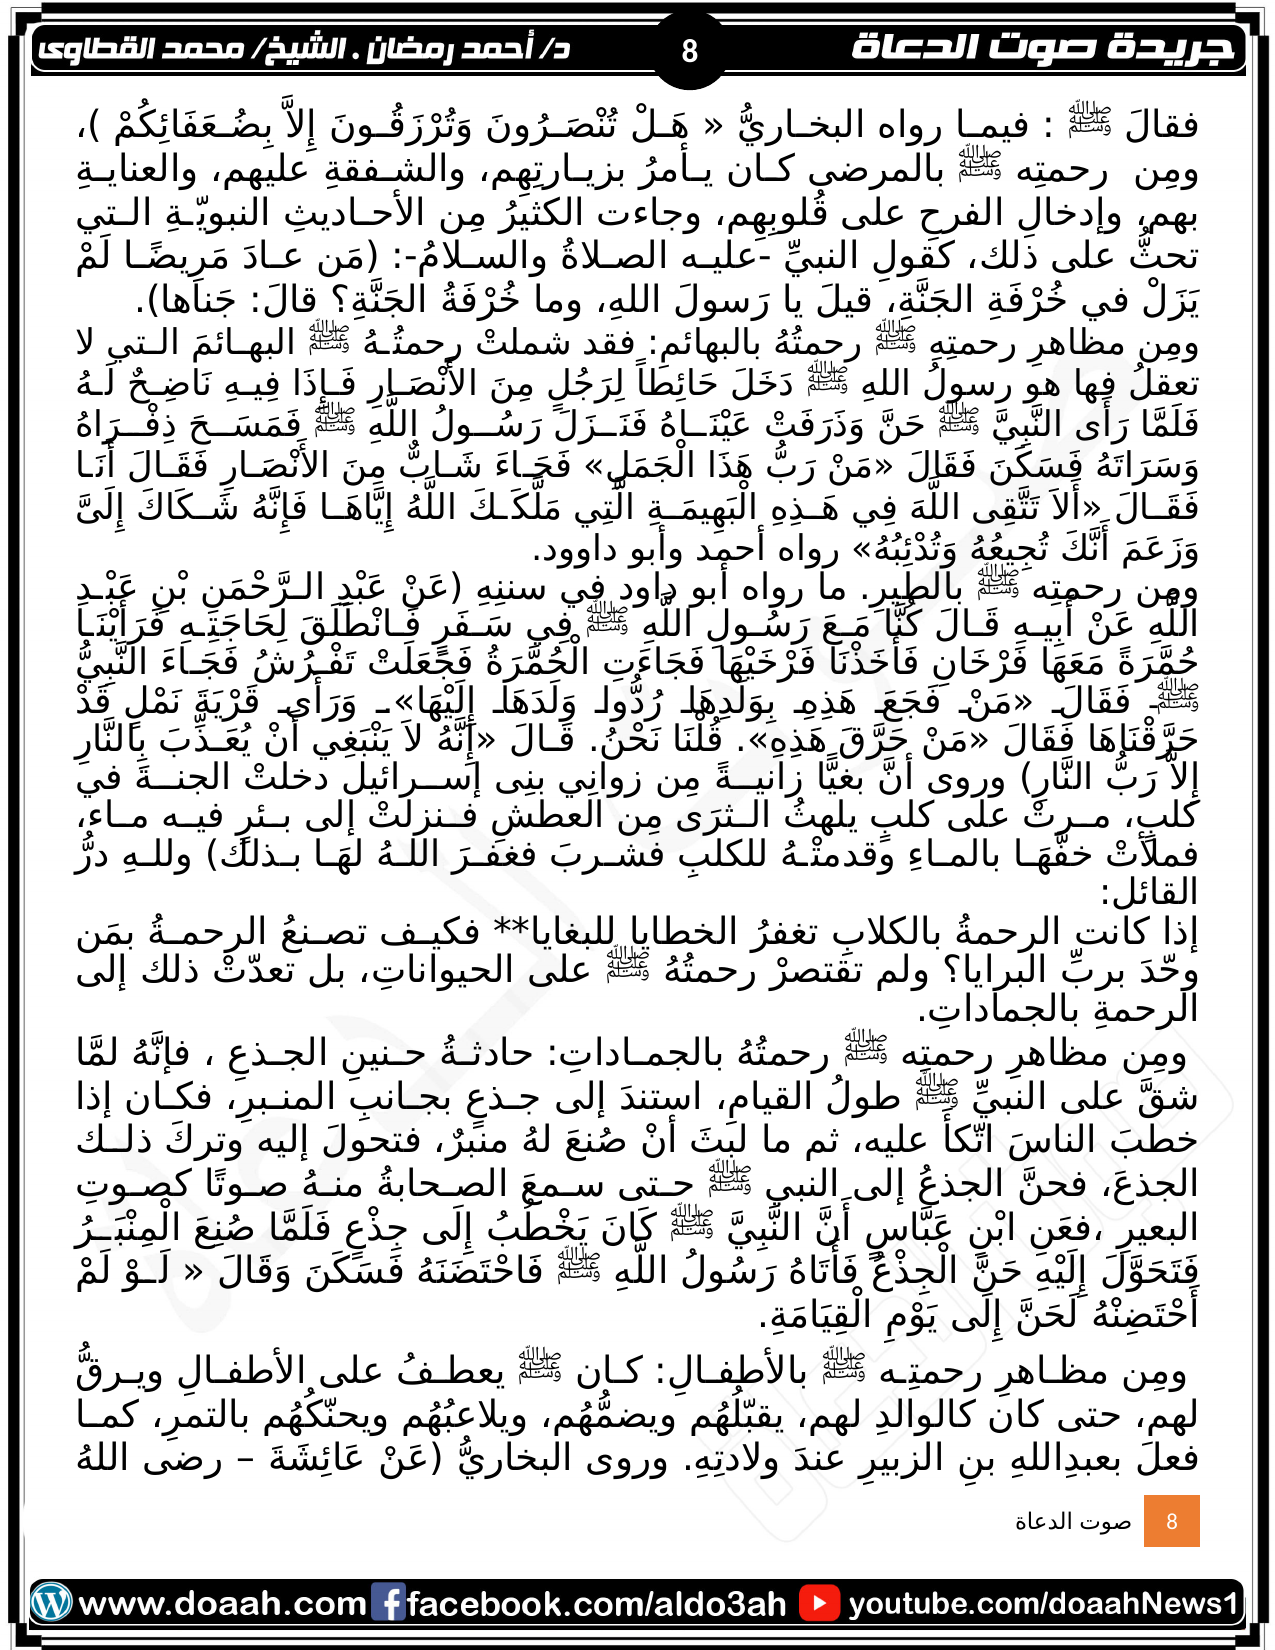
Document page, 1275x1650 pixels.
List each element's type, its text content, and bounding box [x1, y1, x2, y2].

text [75, 103, 1200, 321]
text ومِن مظاهرِ رحمتِه ﷺ رحمتُهُ بالجماداتِ: حادثةُ حنينِ الجذعِ ، فإنَّهُ لمَّا شقَّ على النبيِّ ﷺ طولُ القيامِ، استندَ إلى جذعٍ بجانبِ المنبرِ، فكان إذا خطبَ الناسَ اتّكأَ عليه، ثم ما لبثَ أنْ صُنعَ لهُ منبرٌ، فتحولَ إليه وتركَ ذلك الجذعَ، فحنَّ الجذعُ إلى النبي ﷺ حتى سمعَ الصحابةُ منهُ صوتًا كصوتِ البعيرِ ،فعَنِ ابْنِ عَبَّاسٍ أَنَّ النَّبِيَّ ﷺ كَانَ يَخْطُبُ إِلَى جِذْعٍ فَلَمَّا صُنِعَ الْمِنْبَرُ فَتَحَوَّلَ إِلَيْهِ حَنَّ الْجِذْعُ فَأَتَاهُ رَسُولُ اللَّهِ ﷺ فَاحْتَضَنَهُ فَسَكَنَ وَقَالَ « لَوْ لَمْ أَحْتَضِنْهُ لَحَنَّ إِلَى يَوْمِ الْقِيَامَةِ. [75, 1031, 1200, 1336]
text ومِن رحمتِه ﷺ بالطيرِ. ما رواه أبو داود في سننِهِ (عَنْ عَبْدِ الرَّحْمَنِ بْنِ عَبْدِ اللَّهِ عَنْ أَبِيهِ قَالَ كُنَّا مَعَ رَسُولِ اللَّهِ ﷺ فِي سَفَرٍ فَانْطَلَقَ لِحَاجَتِهِ فَرَأَيْنَا حُمَّرَةً مَعَهَا فَرْخَانِ فَأَخَذْنَا فَرْخَيْهَا فَجَاءَتِ الْحُمَّرَةُ فَجَعَلَتْ تَفْرُشُ فَجَاءَ النَّبِيُّ ﷺ فَقَالَ «مَنْ فَجَعَ هَذِهِ بِوَلَدِهَا رُدُّوا وَلَدَهَا إِلَيْهَا». وَرَأَى قَرْيَةَ نَمْلٍ قَدْ حَرَّقْنَاهَا فَقَالَ «مَنْ حَرَّقَ هَذِهِ». قُلْنَا نَحْنُ. قَالَ «إِنَّهُ لاَ يَنْبَغِي أَنْ يُعَذِّبَ بِالنَّارِ إِلاَّ رَبُّ النَّارِ) وروى أنَّ بغيًّا زانيةً مِن زوانِي بنِى إسرائيل دخلتْ الجنةَ في كلبٍ، مرتْ على كلبٍ يلهثُ الثرَى مِن العطشِ فنزلتْ إلى بئرٍ فيه ماء، فملأتْ خفَّهَا بالماءِ وقدمتْهُ للكلبِ فشربَ فغفرَ اللهُ لهَا بذلك) وللهِ درُّ القائل: [75, 569, 1200, 913]
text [75, 1349, 1200, 1480]
text إذا كانت الرحمةُ بالكلابِ تغفرُ الخطايا للبغايا** فكيف تصنعُ الرحمةُ بمَن وحّدَ بربِّ البرايا؟ ولم تقتصرْ رحمتُهُ ﷺ على الحيواناتِ، بل تعدّتْ ذلك إلى الرحمةِ بالجماداتِ. [75, 913, 1200, 1031]
picture [0, 0, 1275, 1650]
text ومِن مظاهرِ رحمتِهِ ﷺ رحمتُهُ بالبهائمِ: فقد شملتْ رحمتُهُ ﷺ البهائمَ التي لا تعقلُ فها هو رسولُ اللهِ ﷺ دَخَلَ حَائِطاً لِرَجُلٍ مِنَ الأَنْصَارِ فَإِذَا فِيهِ نَاضِحٌ لَهُ فَلَمَّا رَأَى النَّبِيَّ ﷺ حَنَّ وَذَرَفَتْ عَيْنَاهُ فَنَزَلَ رَسُولُ اللَّهِ ﷺ فَمَسَحَ ذِفْرَاهُ وَسَرَاتَهُ فَسَكَنَ فَقَالَ «مَنْ رَبُّ هَذَا الْجَمَلِ» فَجَاءَ شَابٌّ مِنَ الأَنْصَارِ فَقَالَ أَنَا فَقَالَ «أَلاَ تَتَّقِى اللَّهَ فِي هَذِهِ الْبَهِيمَةِ الَّتِي مَلَّكَكَ اللَّهُ إِيَّاهَا فَإِنَّهُ شَكَاكَ إِلَىَّ وَزَعَمَ أَنَّكَ تُجِيعُهُ وَتُدْئِبُهُ» رواه أحمد وأبو داوود. [75, 321, 1200, 569]
